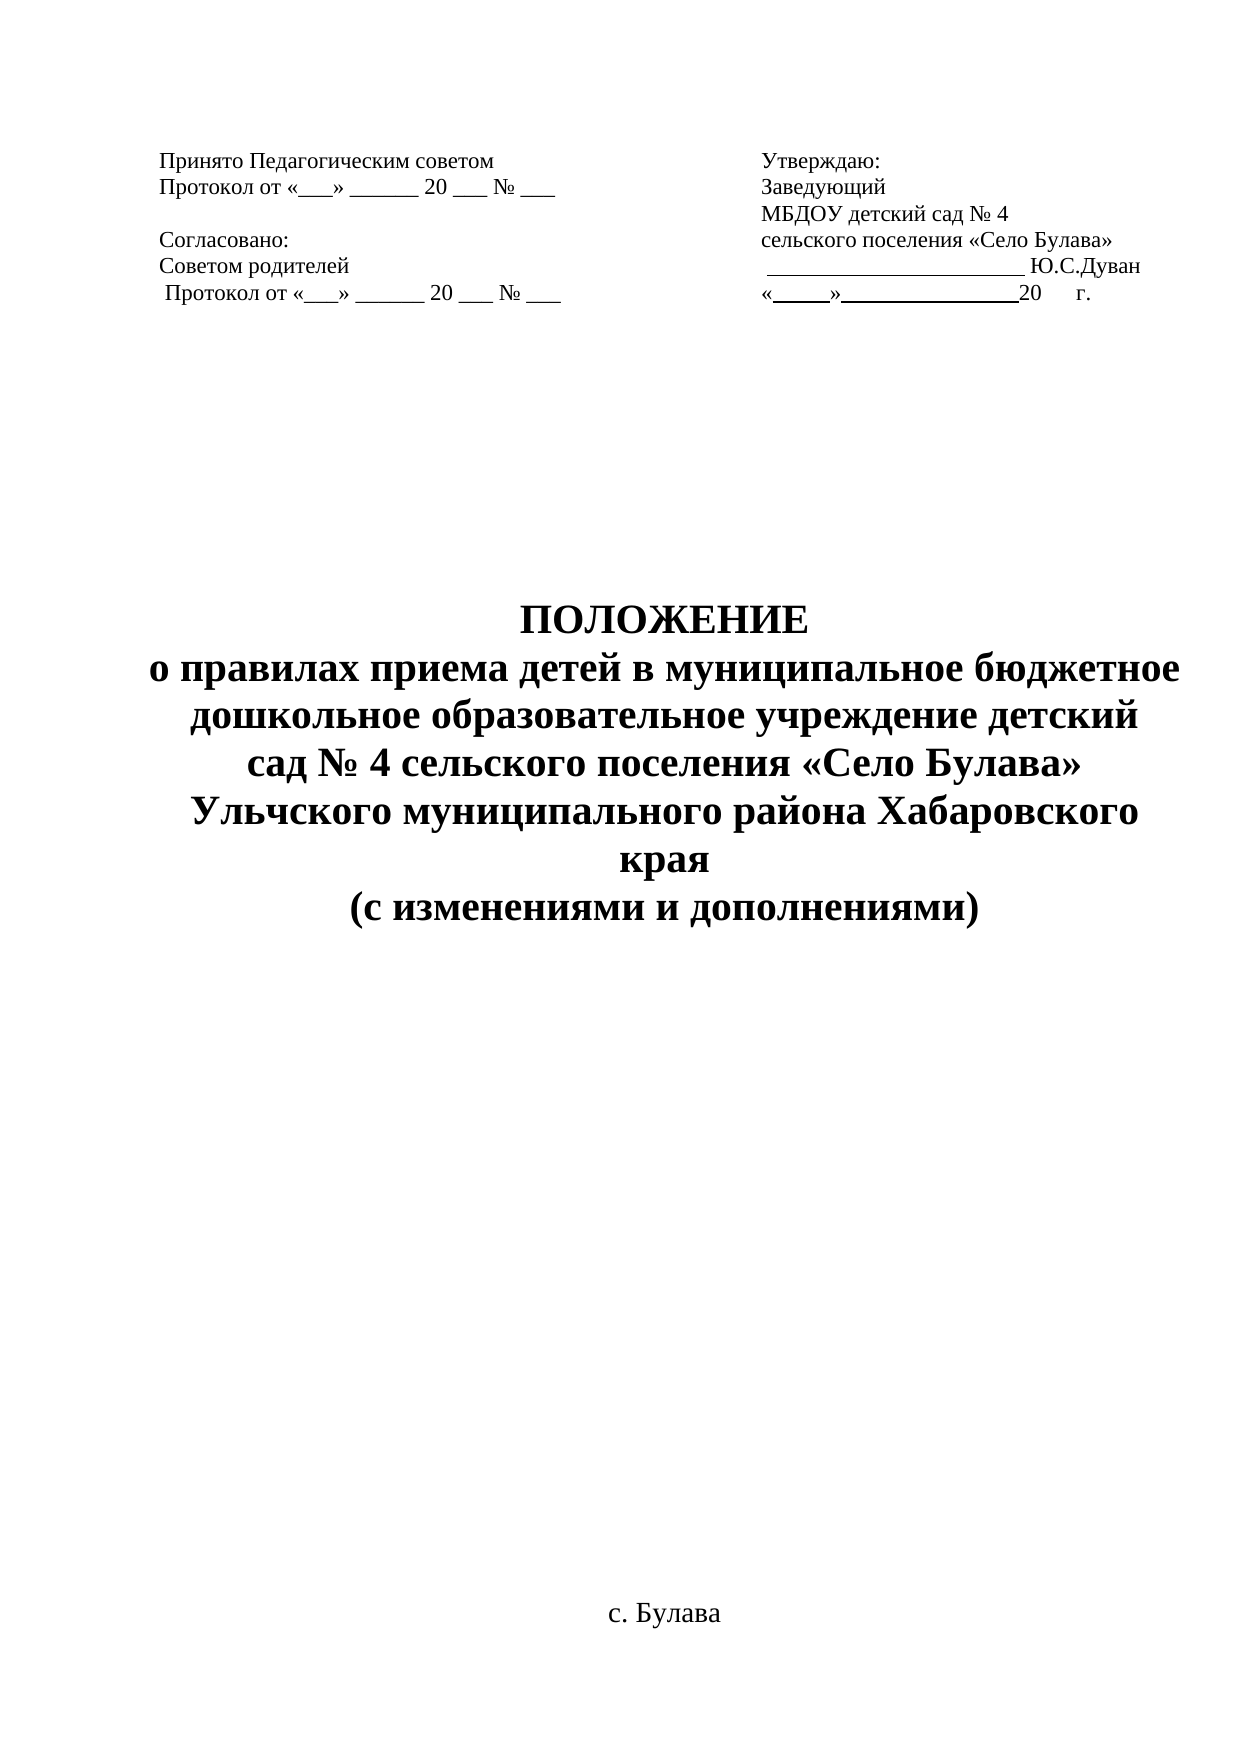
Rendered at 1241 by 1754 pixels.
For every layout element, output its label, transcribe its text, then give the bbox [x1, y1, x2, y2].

text ПОЛОЖЕНИЕ [148, 594, 1181, 642]
table_header Принято Педагогическим советом Протокол от «___» ______ 20 ___ № ___ Согласовано: Советом родителей Протокол от «___» ______ 20 ___ № ___ [148, 147, 749, 331]
text с. Булава [148, 1596, 1181, 1629]
table_header Утверждаю: Заведующий МБДОУ детский сад № 4 сельского поселения «Село Булава» Ю.С.Дуван « » 20 г. [750, 147, 1193, 331]
text (с изменениями и дополнениями) [148, 882, 1181, 929]
text о правилах приема детей в муниципальное бюджетное дошкольное образовательное учреждение детский сад № 4 сельского поселения «Село Булава» Ульчского муниципального района Хабаровского края [148, 642, 1181, 882]
